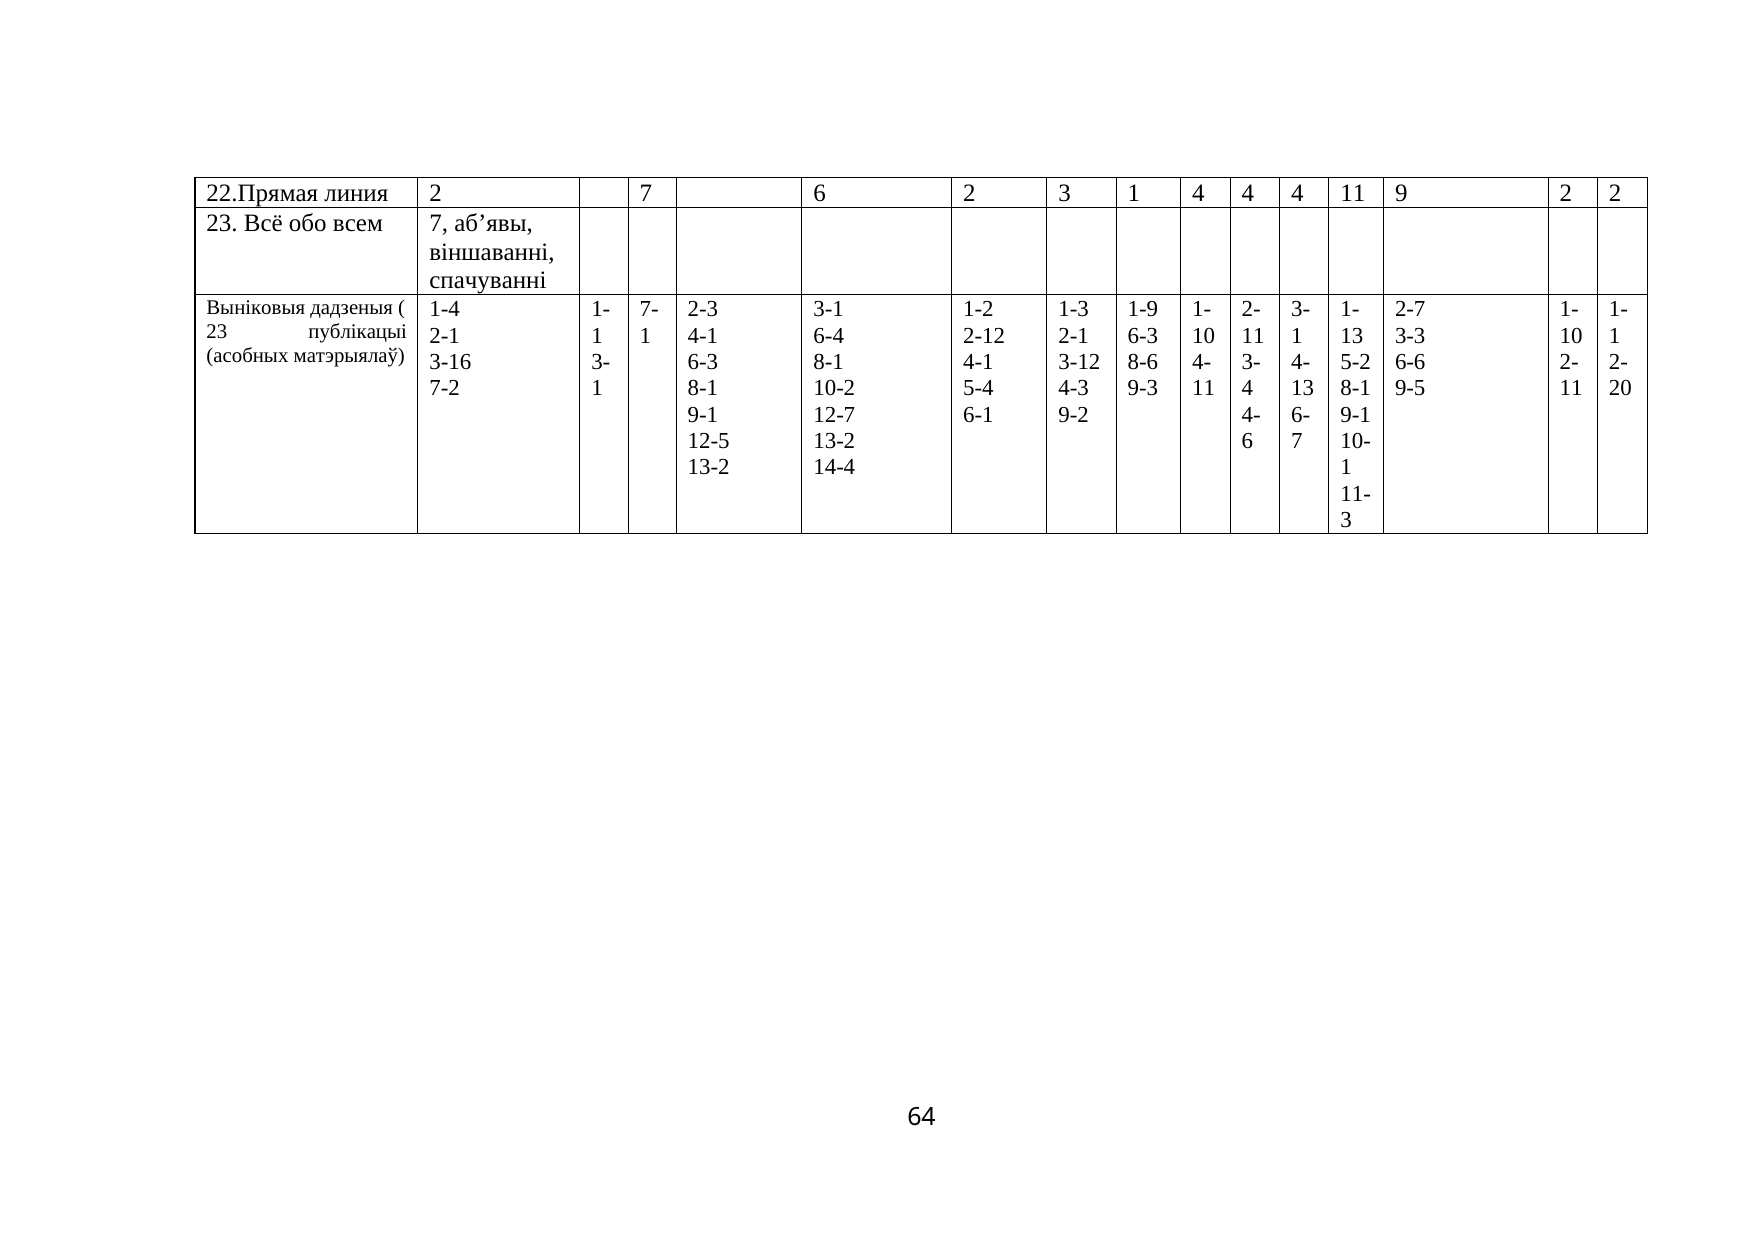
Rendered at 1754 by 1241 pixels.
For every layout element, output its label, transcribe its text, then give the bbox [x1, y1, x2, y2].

table_cell 1-1 2-20 [1598, 295, 1647, 532]
table_cell 2-7 3-3 6-6 9-5 [1384, 295, 1548, 532]
table_cell 23. Всё обо всем [196, 208, 417, 294]
table_cell 1-4 2-1 3-16 7-2 [418, 295, 579, 532]
table_cell 2 [952, 178, 1046, 207]
table_cell 1 [1117, 178, 1180, 207]
table_cell [952, 208, 1046, 294]
table_cell [580, 178, 628, 207]
table_cell [629, 208, 676, 294]
table_cell 4 [1181, 178, 1230, 207]
table_cell 1-1 3-1 [580, 295, 628, 532]
table_cell 1-2 2-12 4-1 5-4 6-1 [952, 295, 1046, 532]
table_cell 1-9 6-3 8-6 9-3 [1117, 295, 1180, 532]
table_cell 4 [1280, 178, 1328, 207]
table_cell 2-11 3-4 4-6 [1231, 295, 1279, 532]
table_cell [1280, 208, 1328, 294]
table_cell 7-1 [629, 295, 676, 532]
table_cell 1-10 4-11 [1181, 295, 1230, 532]
table_cell 2 [1549, 178, 1597, 207]
table_cell 1-3 2-1 3-12 4-3 9-2 [1047, 295, 1116, 532]
table_cell [580, 208, 628, 294]
table_cell 4 [1231, 178, 1279, 207]
table_cell 22.Прямая линия [196, 178, 417, 207]
table_cell [677, 208, 801, 294]
table_cell [1598, 208, 1647, 294]
table_cell [677, 178, 801, 207]
table_cell [1231, 208, 1279, 294]
table_cell 2 [418, 178, 579, 207]
table_cell 3-1 4-13 6-7 [1280, 295, 1328, 532]
table_cell [1181, 208, 1230, 294]
table_cell 7, аб’явы, віншаванні, спачуванні [418, 208, 579, 294]
table_cell [1549, 208, 1597, 294]
table_cell 1-13 5-2 8-1 9-1 10-1 11-3 [1329, 295, 1383, 532]
table_cell 2 [1598, 178, 1647, 207]
table_cell 7 [629, 178, 676, 207]
table_cell [1047, 208, 1116, 294]
table_cell 1-10 2-11 [1549, 295, 1597, 532]
table_cell [1384, 208, 1548, 294]
table_cell [1117, 208, 1180, 294]
table_cell Выніковыя дадзеныя ( 23 публікацыі (асобных матэрыялаў) [196, 295, 417, 532]
table_cell 3-1 6-4 8-1 10-2 12-7 13-2 14-4 [802, 295, 951, 532]
table_cell [802, 208, 951, 294]
table_cell 11 [1329, 178, 1383, 207]
table_cell 6 [802, 178, 951, 207]
table_cell [1329, 208, 1383, 294]
table_cell 9 [1384, 178, 1548, 207]
table_cell 3 [1047, 178, 1116, 207]
table_cell 2-3 4-1 6-3 8-1 9-1 12-5 13-2 [677, 295, 801, 532]
